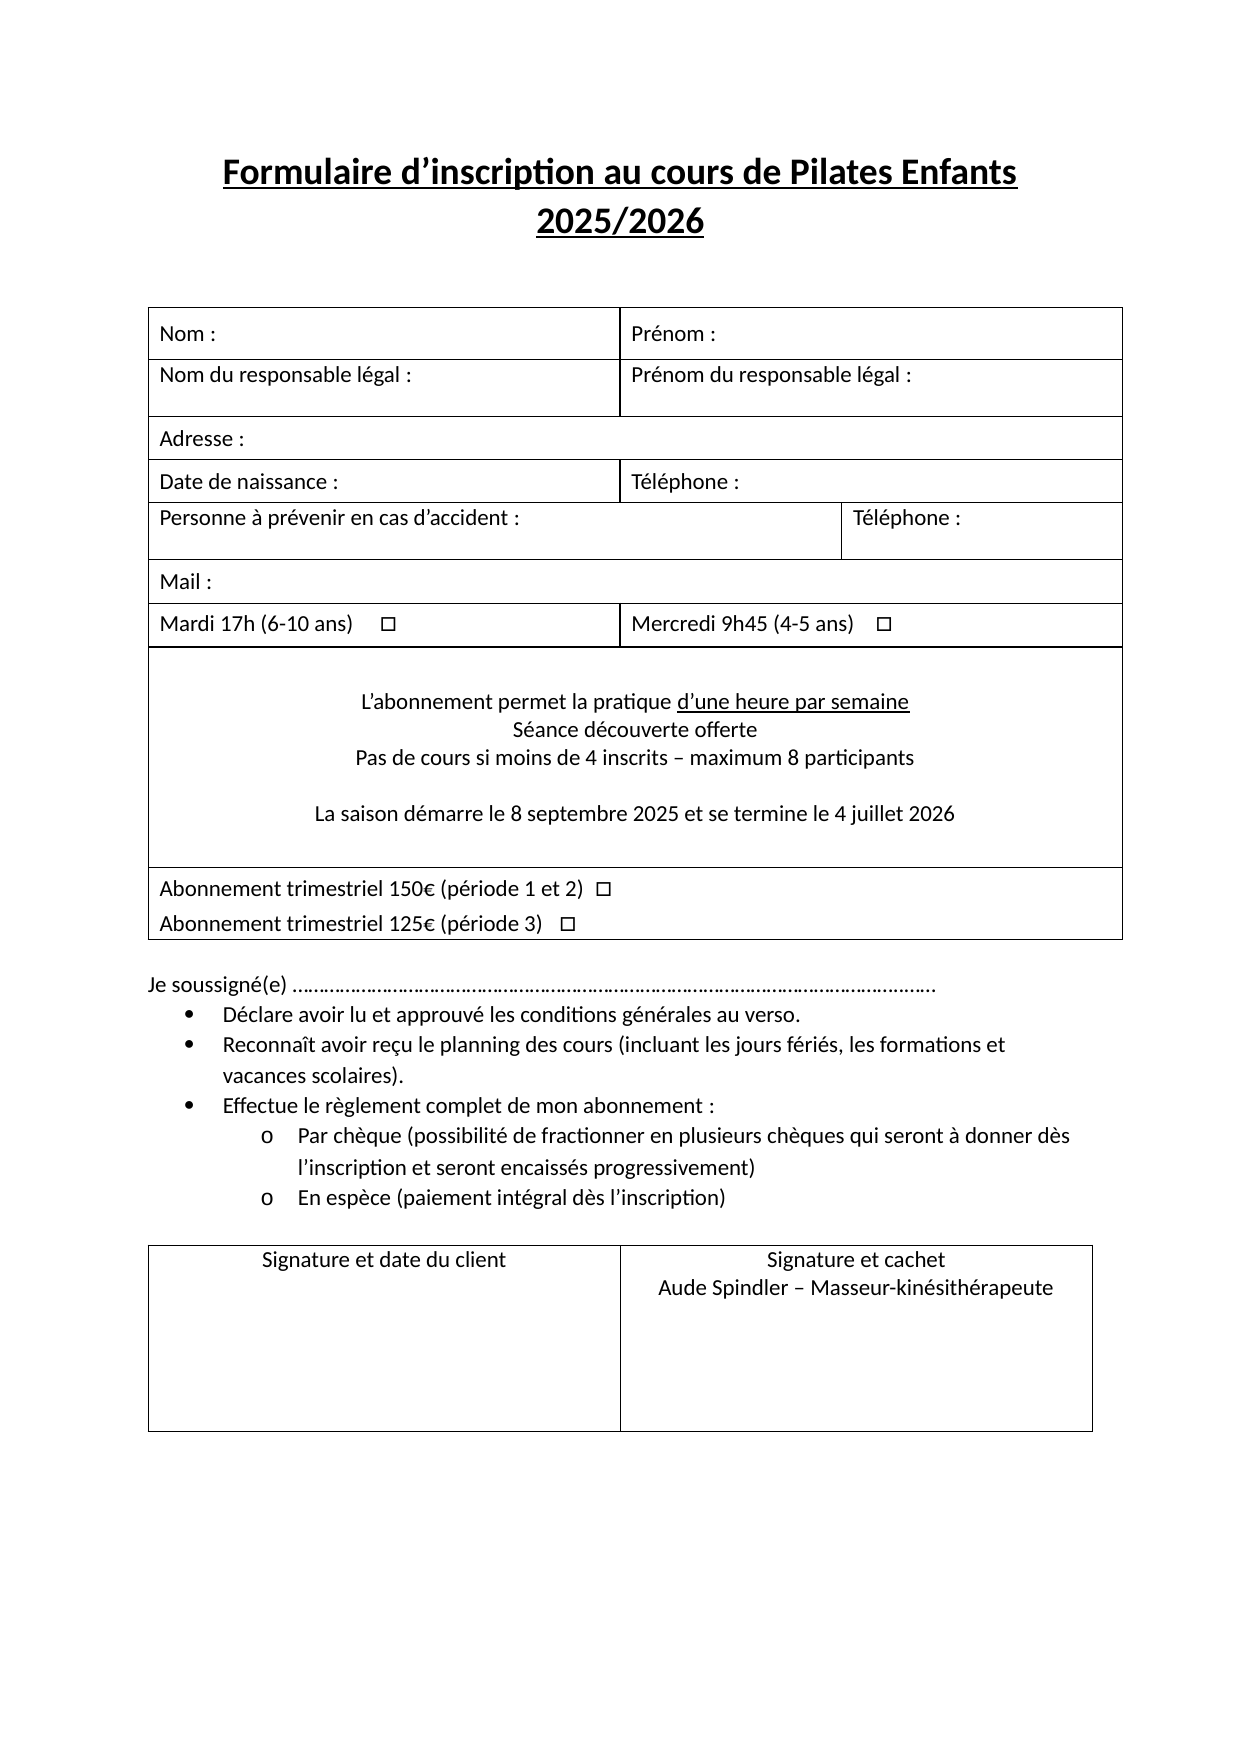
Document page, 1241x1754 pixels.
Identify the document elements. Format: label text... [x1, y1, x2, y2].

table_cell Téléphone : [842, 503, 1122, 559]
table_cell Date de naissance : [149, 460, 619, 502]
table_header Signature et cachet Aude Spindler – Masseur-kinésithérapeute [621, 1246, 1092, 1431]
table_cell Abonnement trimestriel 150€ (période 1 et 2) □ Abonnement trimestriel 125€ (période 3) □ [149, 868, 1122, 939]
table_cell L’abonnement permet la pratique d’une heure par semaine Séance découverte offerte Pas de cours si moins de 4 inscrits – maximum 8 participants La saison démarre le 8 septembre 2025 et se termine le 4 juillet 2026 [149, 648, 1122, 867]
table_header Signature et date du client [149, 1246, 620, 1431]
list Effectue le règlement complet de mon abonnement : [185, 1091, 1093, 1119]
text 2025/2026 [148, 197, 1093, 243]
table_header Nom : [149, 308, 619, 359]
list Déclare avoir lu et approuvé les conditions générales au verso. [185, 1000, 1093, 1028]
table_cell Nom du responsable légal : [149, 360, 619, 416]
table_cell Prénom du responsable légal : [621, 360, 1122, 416]
table_cell Mercredi 9h45 (4-5 ans) □ [621, 604, 1122, 646]
table_cell Mail : [149, 560, 1122, 602]
list Reconnaît avoir reçu le planning des cours (incluant les jours fériés, les formations et vacances scolaires). [185, 1031, 1093, 1089]
table_cell Mardi 17h (6-10 ans) □ [149, 604, 619, 646]
table_header Prénom : [621, 308, 1122, 359]
list Par chèque (possibilité de fractionner en plusieurs chèques qui seront à donner dès l’inscription et seront encaissés progressivement) [260, 1121, 1093, 1181]
text Je soussigné(e) ……………………………………………………………………………………………………..…… [148, 970, 1093, 998]
table_cell Téléphone : [621, 460, 1122, 502]
table_cell Adresse : [149, 417, 1122, 459]
table_cell Personne à prévenir en cas d’accident : [149, 503, 841, 559]
list En espèce (paiement intégral dès l’inscription) [260, 1183, 1093, 1212]
text Formulaire d’inscription au cours de Pilates Enfants [148, 148, 1093, 193]
